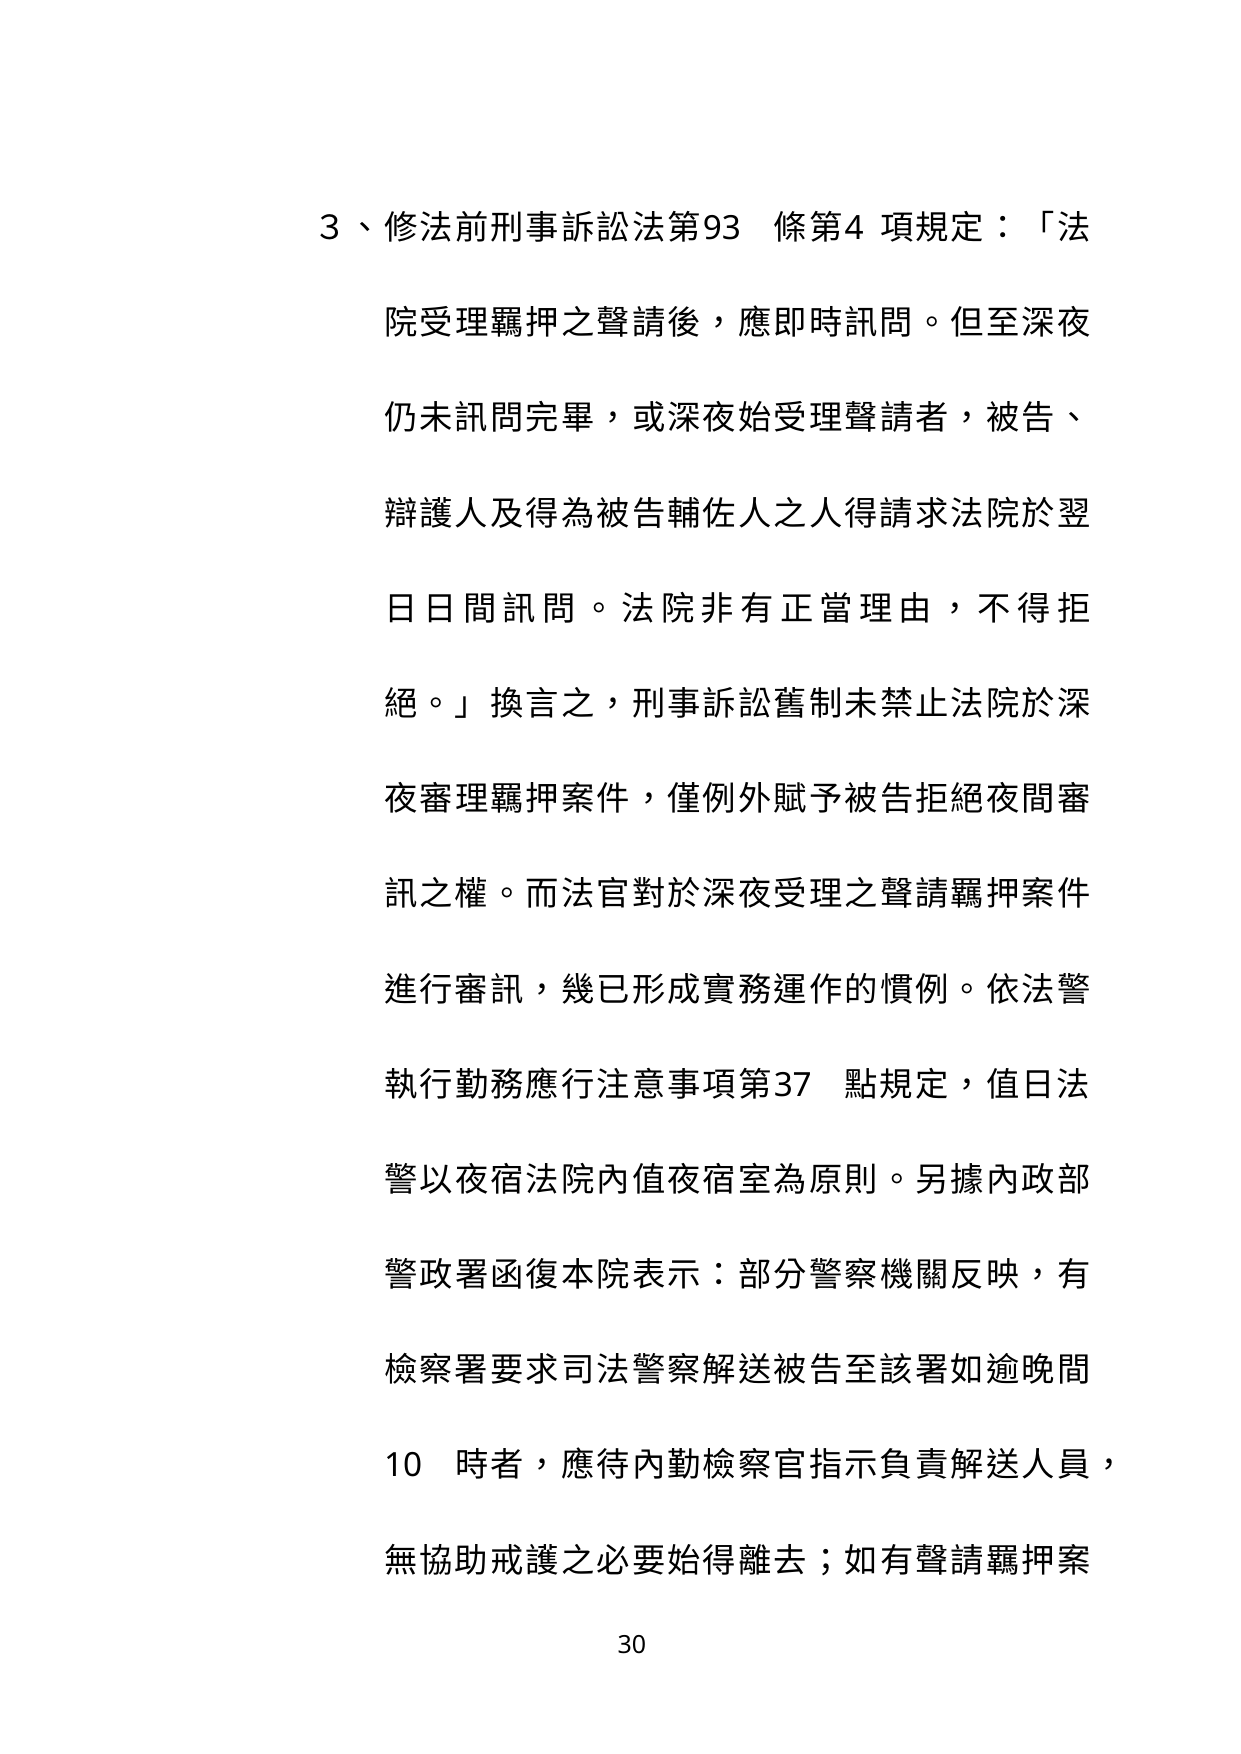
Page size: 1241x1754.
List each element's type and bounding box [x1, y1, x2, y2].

subtitle [280, 177, 1092, 1605]
